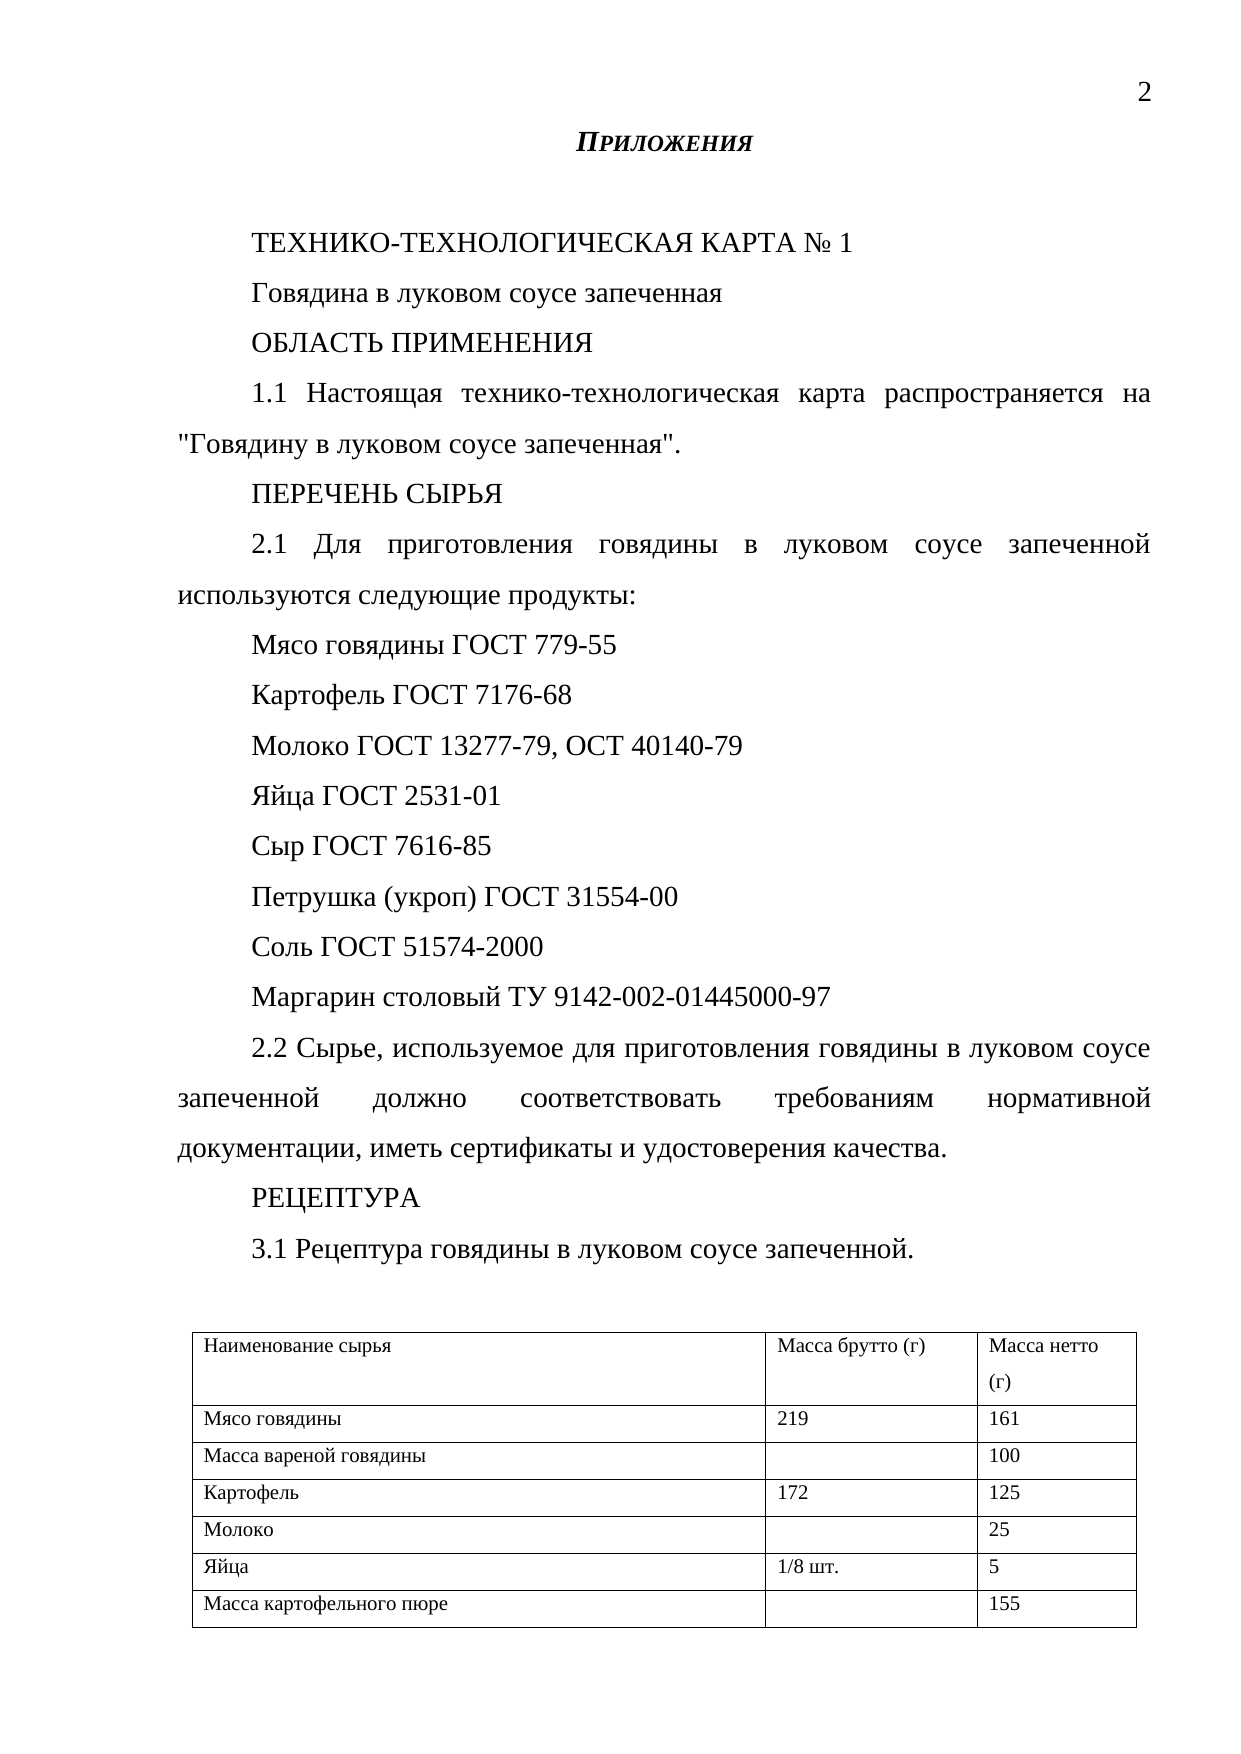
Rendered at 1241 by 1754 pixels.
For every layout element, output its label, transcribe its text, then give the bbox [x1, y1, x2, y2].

table_cell 172 [766, 1480, 977, 1516]
table_cell Яйца [193, 1554, 765, 1590]
text 3.1 Рецептура говядины в луковом соусе запеченной. [177, 1231, 1152, 1264]
table_cell Масса вареной говядины [193, 1443, 765, 1479]
text ТЕХНИКО-ТЕХНОЛОГИЧЕСКАЯ КАРТА № 1 [177, 225, 1152, 258]
text ПЕРЕЧЕНЬ СЫРЬЯ [177, 476, 1152, 510]
text Соль ГОСТ 51574-2000 [177, 929, 1152, 963]
text ОБЛАСТЬ ПРИМЕНЕНИЯ [177, 325, 1152, 359]
table_cell Картофель [193, 1480, 765, 1516]
text Картофель ГОСТ 7176-68 [177, 677, 1152, 711]
subtitle Приложения [177, 124, 1152, 158]
text Маргарин столовый ТУ 9142-002-01445000-97 [177, 979, 1152, 1013]
text 1.1 Настоящая технико-технологическая карта распространяется на "Говядину в луковом соусе запеченная". [177, 376, 1152, 459]
table_cell 5 [978, 1554, 1136, 1590]
table_cell [766, 1443, 977, 1479]
table_cell Молоко [193, 1517, 765, 1553]
text Говядина в луковом соусе запеченная [177, 275, 1152, 308]
table_header Наименование сырья [193, 1333, 765, 1405]
text Сыр ГОСТ 7616-85 [177, 828, 1152, 862]
table_cell 219 [766, 1406, 977, 1442]
text Молоко ГОСТ 13277-79, ОСТ 40140-79 [177, 728, 1152, 761]
table_cell 25 [978, 1517, 1136, 1553]
table_cell [766, 1517, 977, 1553]
table_cell Масса картофельного пюре [193, 1591, 765, 1627]
text РЕЦЕПТУРА [177, 1181, 1152, 1214]
table_cell 161 [978, 1406, 1136, 1442]
text Петрушка (укроп) ГОСТ 31554-00 [177, 879, 1152, 912]
table_cell 1/8 шт. [766, 1554, 977, 1590]
table_header Масса нетто (г) [978, 1333, 1136, 1405]
text 2.1 Для приготовления говядины в луковом соусе запеченной используются следующие продукты: [177, 527, 1152, 610]
text Мясо говядины ГОСТ 779-55 [177, 627, 1152, 661]
table_cell 100 [978, 1443, 1136, 1479]
table_header Масса брутто (г) [766, 1333, 977, 1405]
table_cell Мясо говядины [193, 1406, 765, 1442]
table_cell [766, 1591, 977, 1627]
text Яйца ГОСТ 2531-01 [177, 778, 1152, 812]
table_cell 155 [978, 1591, 1136, 1627]
text 2.2 Сырье, используемое для приготовления говядины в луковом соусе запеченной должно соответствовать требованиям нормативной документации, иметь сертификаты и удостоверения качества. [177, 1030, 1152, 1164]
table_cell 125 [978, 1480, 1136, 1516]
